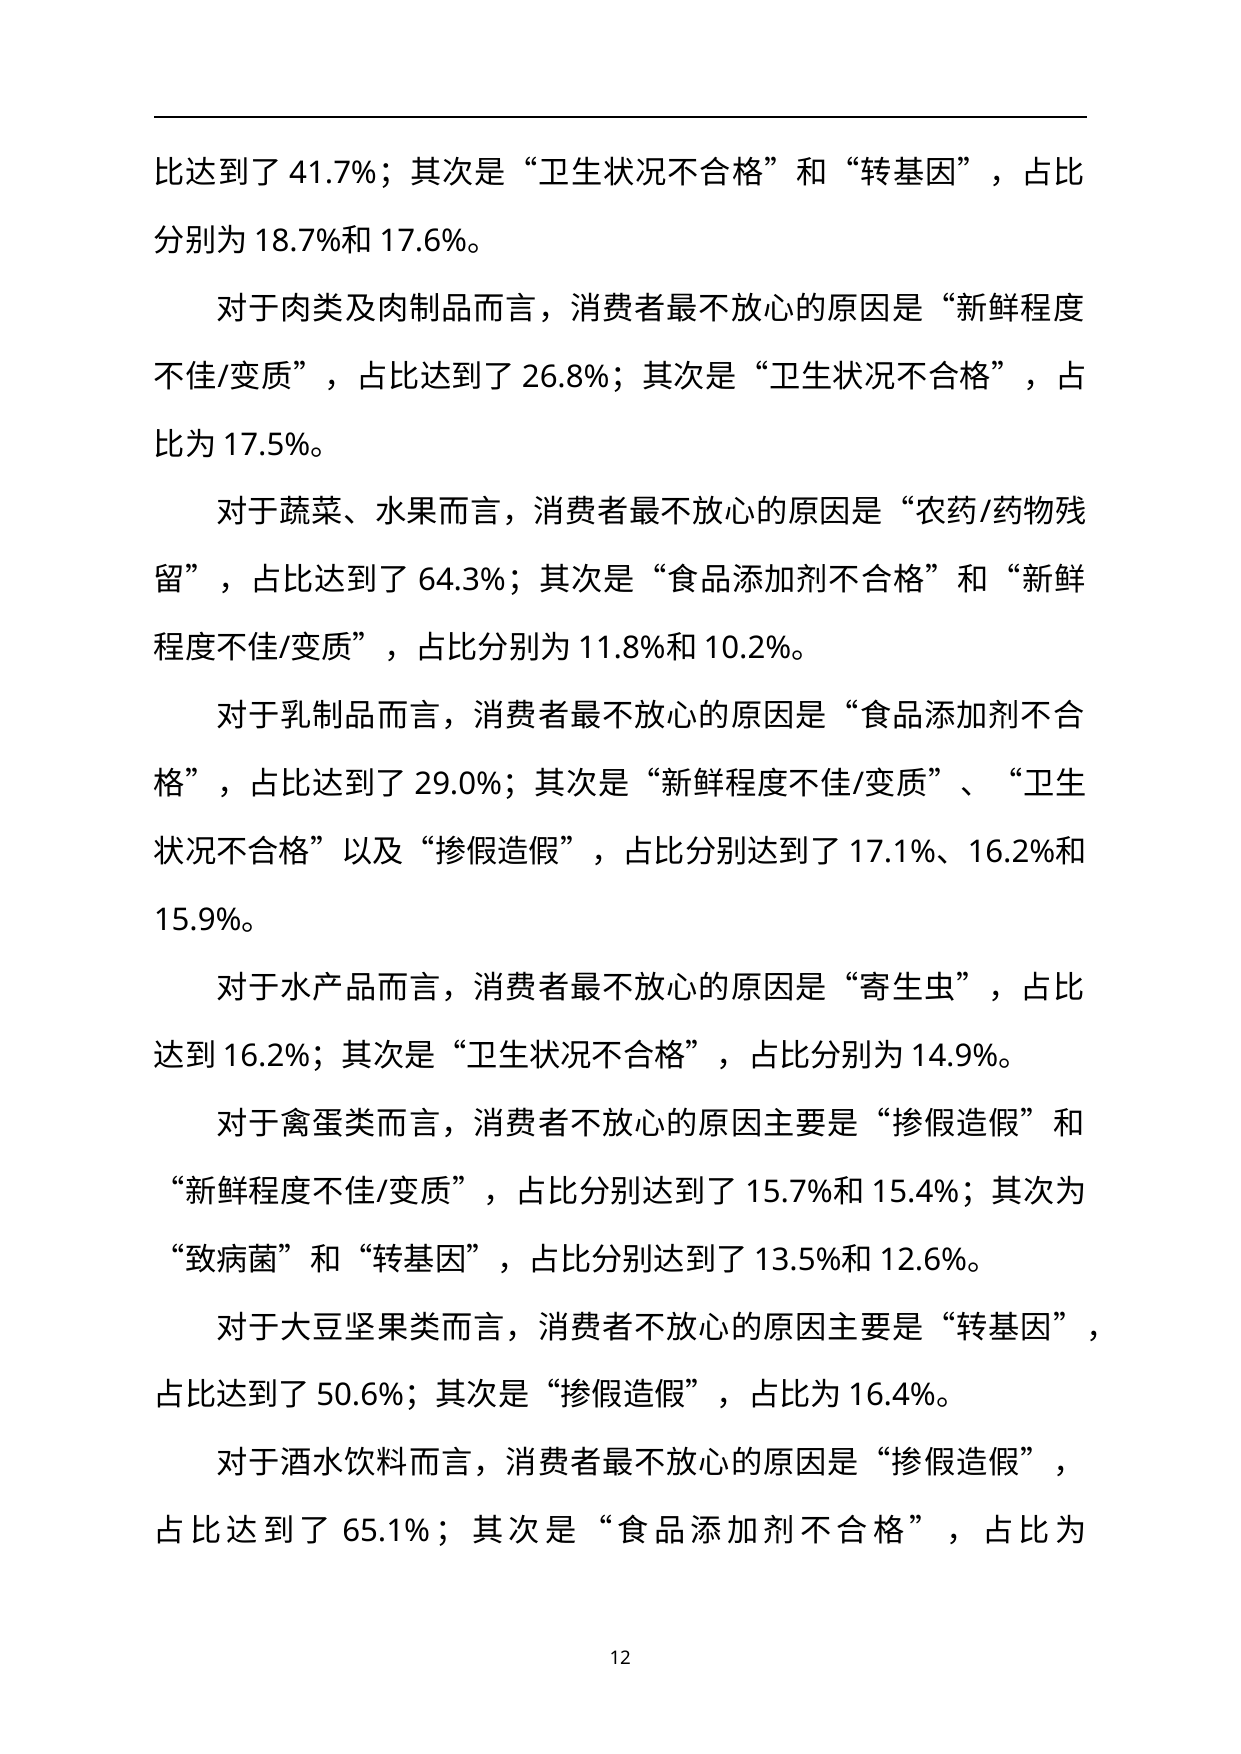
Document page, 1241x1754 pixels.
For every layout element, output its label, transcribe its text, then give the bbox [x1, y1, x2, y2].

text 对于大豆坚果类而言，消费者不放心的原因主要是“转基因”，占比达到了50.6%；其次是“掺假造假”，占比为16.4%。 [153, 1290, 1087, 1426]
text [153, 136, 1087, 272]
text 对于蔬菜、水果而言，消费者最不放心的原因是“农药/药物残留”，占比达到了64.3%；其次是“食品添加剂不合格”和“新鲜程度不佳/变质”，占比分别为11.8%和10.2%。 [153, 475, 1087, 679]
text 对于乳制品而言，消费者最不放心的原因是“食品添加剂不合格”，占比达到了29.0%；其次是“新鲜程度不佳/变质”、“卫生状况不合格”以及“掺假造假”，占比分别达到了17.1%、16.2%和15.9%。 [153, 679, 1087, 951]
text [153, 1426, 1087, 1562]
text 对于水产品而言，消费者最不放心的原因是“寄生虫”，占比达到16.2%；其次是“卫生状况不合格”，占比分别为14.9%。 [153, 951, 1087, 1087]
text 对于肉类及肉制品而言，消费者最不放心的原因是“新鲜程度不佳/变质”，占比达到了26.8%；其次是“卫生状况不合格”，占比为17.5%。 [153, 272, 1087, 475]
text 对于禽蛋类而言，消费者不放心的原因主要是“掺假造假”和“新鲜程度不佳/变质”，占比分别达到了15.7%和15.4%；其次为“致病菌”和“转基因”，占比分别达到了13.5%和12.6%。 [153, 1087, 1087, 1290]
